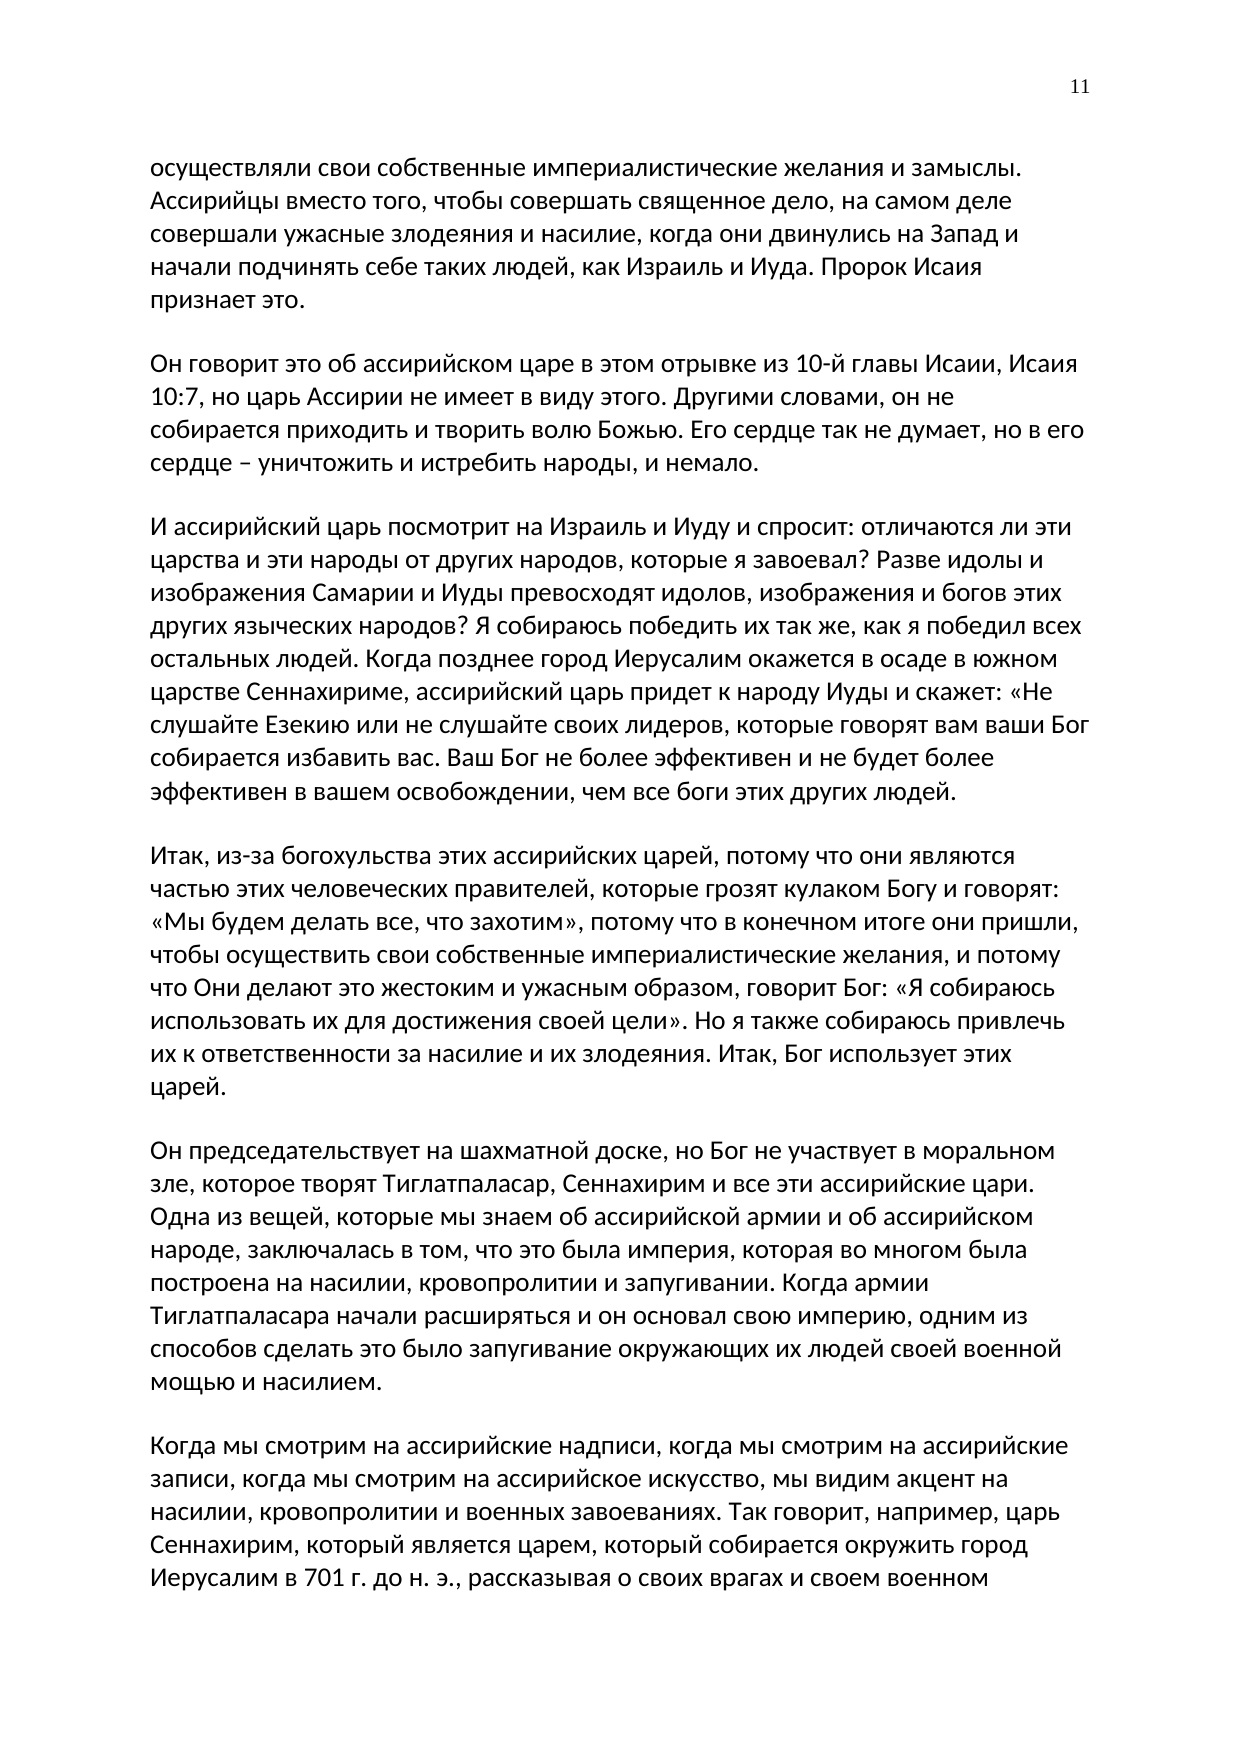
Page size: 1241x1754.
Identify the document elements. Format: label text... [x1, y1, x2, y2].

text Он говорит это об ассирийском царе в этом отрывке из 10-й главы Исаии, Исаия 10:7, но царь Ассирии не имеет в виду этого. Другими словами, он не собирается приходить и творить волю Божью. Его сердце так не думает, но в его сердце – уничтожить и истребить народы, и немало. [150, 346, 1090, 478]
text Итак, из-за богохульства этих ассирийских царей, потому что они являются частью этих человеческих правителей, которые грозят кулаком Богу и говорят: «Мы будем делать все, что захотим», потому что в конечном итоге они пришли, чтобы осуществить свои собственные империалистические желания, и потому что Они делают это жестоким и ужасным образом, говорит Бог: «Я собираюсь использовать их для достижения своей цели». Но я также собираюсь привлечь их к ответственности за насилие и их злодеяния. Итак, Бог использует этих царей. [150, 838, 1090, 1102]
text Он председательствует на шахматной доске, но Бог не участвует в моральном зле, которое творят Тиглатпаласар, Сеннахирим и все эти ассирийские цари. Одна из вещей, которые мы знаем об ассирийской армии и об ассирийском народе, заключалась в том, что это была империя, которая во многом была построена на насилии, кровопролитии и запугивании. Когда армии Тиглатпаласара начали расширяться и он основал свою империю, одним из способов сделать это было запугивание окружающих их людей своей военной мощью и насилием. [150, 1133, 1090, 1397]
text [150, 1428, 1090, 1593]
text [150, 150, 1090, 315]
text И ассирийский царь посмотрит на Израиль и Иуду и спросит: отличаются ли эти царства и эти народы от других народов, которые я завоевал? Разве идолы и изображения Самарии и Иуды превосходят идолов, изображения и богов этих других языческих народов? Я собираюсь победить их так же, как я победил всех остальных людей. Когда позднее город Иерусалим окажется в осаде в южном царстве Сеннахириме, ассирийский царь придет к народу Иуды и скажет: «Не слушайте Езекию или не слушайте своих лидеров, которые говорят вам ваши Бог собирается избавить вас. Ваш Бог не более эффективен и не будет более эффективен в вашем освобождении, чем все боги этих других людей. [150, 509, 1090, 807]
